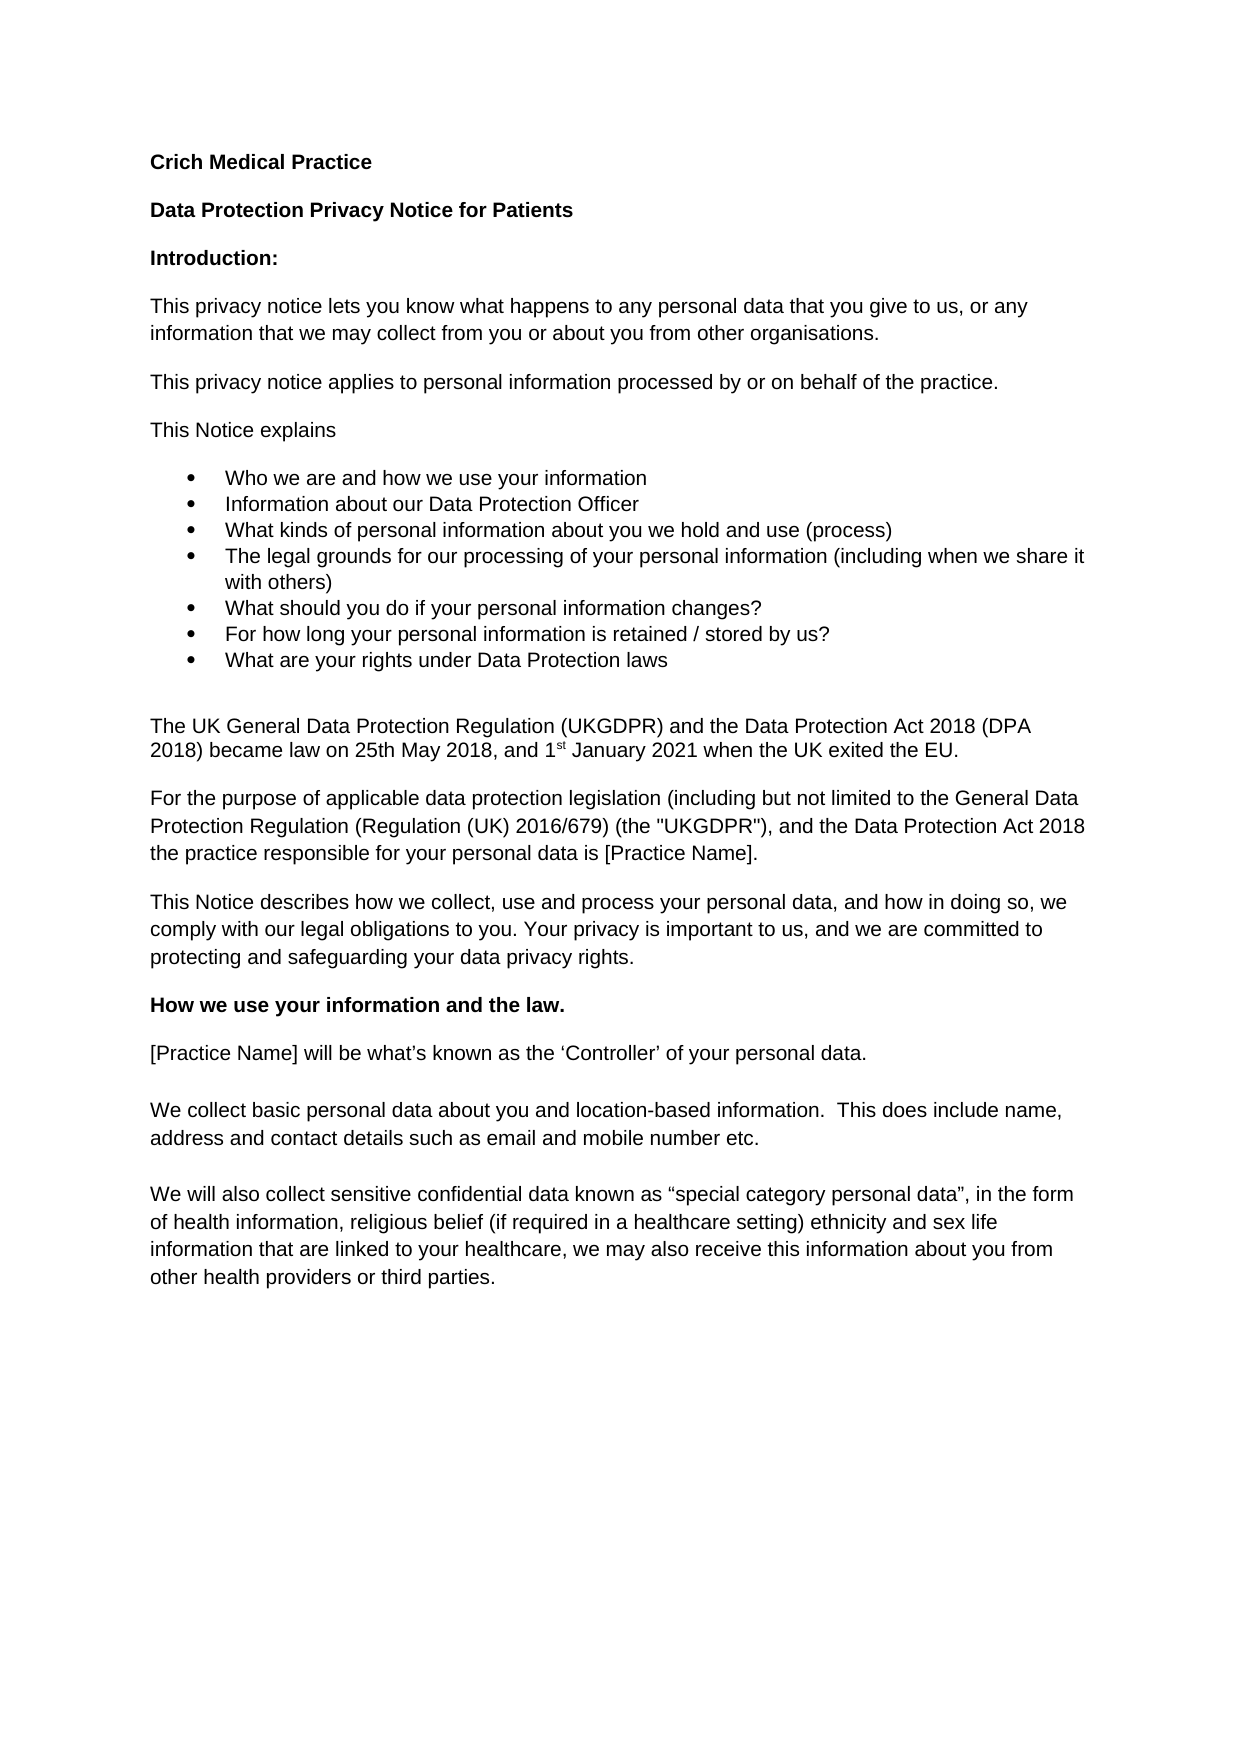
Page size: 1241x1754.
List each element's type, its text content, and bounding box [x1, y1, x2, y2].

text How we use your information and the law. [150, 993, 1090, 1017]
list For how long your personal information is retained / stored by us? [187, 622, 1090, 646]
list What should you do if your personal information changes? [187, 596, 1090, 620]
text Data Protection Privacy Notice for Patients [150, 198, 1090, 222]
text Crich Medical Practice [150, 150, 1090, 174]
text For the purpose of applicable data protection legislation (including but not limited to the General Data Protection Regulation (Regulation (UK) 2016/679) (the "UKGDPR"), and the Data Protection Act 2018 the practice responsible for your personal data is [Practice Name]. [150, 786, 1090, 865]
list Information about our Data Protection Officer [187, 492, 1090, 516]
list What are your rights under Data Protection laws [187, 648, 1090, 672]
text The UK General Data Protection Regulation (UKGDPR) and the Data Protection Act 2018 (DPA 2018) became law on 25th May 2018, and 1st January 2021 when the UK exited the EU. [150, 714, 1090, 762]
text [Practice Name] will be what’s known as the ‘Controller’ of your personal data. [150, 1041, 1090, 1065]
text Introduction: [150, 246, 1090, 270]
list The legal grounds for our processing of your personal information (including when we share it with others) [187, 544, 1090, 594]
text This privacy notice lets you know what happens to any personal data that you give to us, or any information that we may collect from you or about you from other organisations. [150, 294, 1090, 345]
text This privacy notice applies to personal information processed by or on behalf of the practice. [150, 369, 1090, 393]
text We will also collect sensitive confidential data known as “special category personal data”, in the form of health information, religious belief (if required in a healthcare setting) ethnicity and sex life information that are linked to your healthcare, we may also receive this information about you from other health providers or third parties. [150, 1182, 1090, 1288]
list Who we are and how we use your information [187, 466, 1090, 490]
text This Notice describes how we collect, use and process your personal data, and how in doing so, we comply with our legal obligations to you. Your privacy is important to us, and we are committed to protecting and safeguarding your data privacy rights. [150, 889, 1090, 968]
text We collect basic personal data about you and location-based information. This does include name, address and contact details such as email and mobile number etc. [150, 1098, 1090, 1149]
list What kinds of personal information about you we hold and use (process) [187, 518, 1090, 542]
text This Notice explains [150, 418, 1090, 442]
